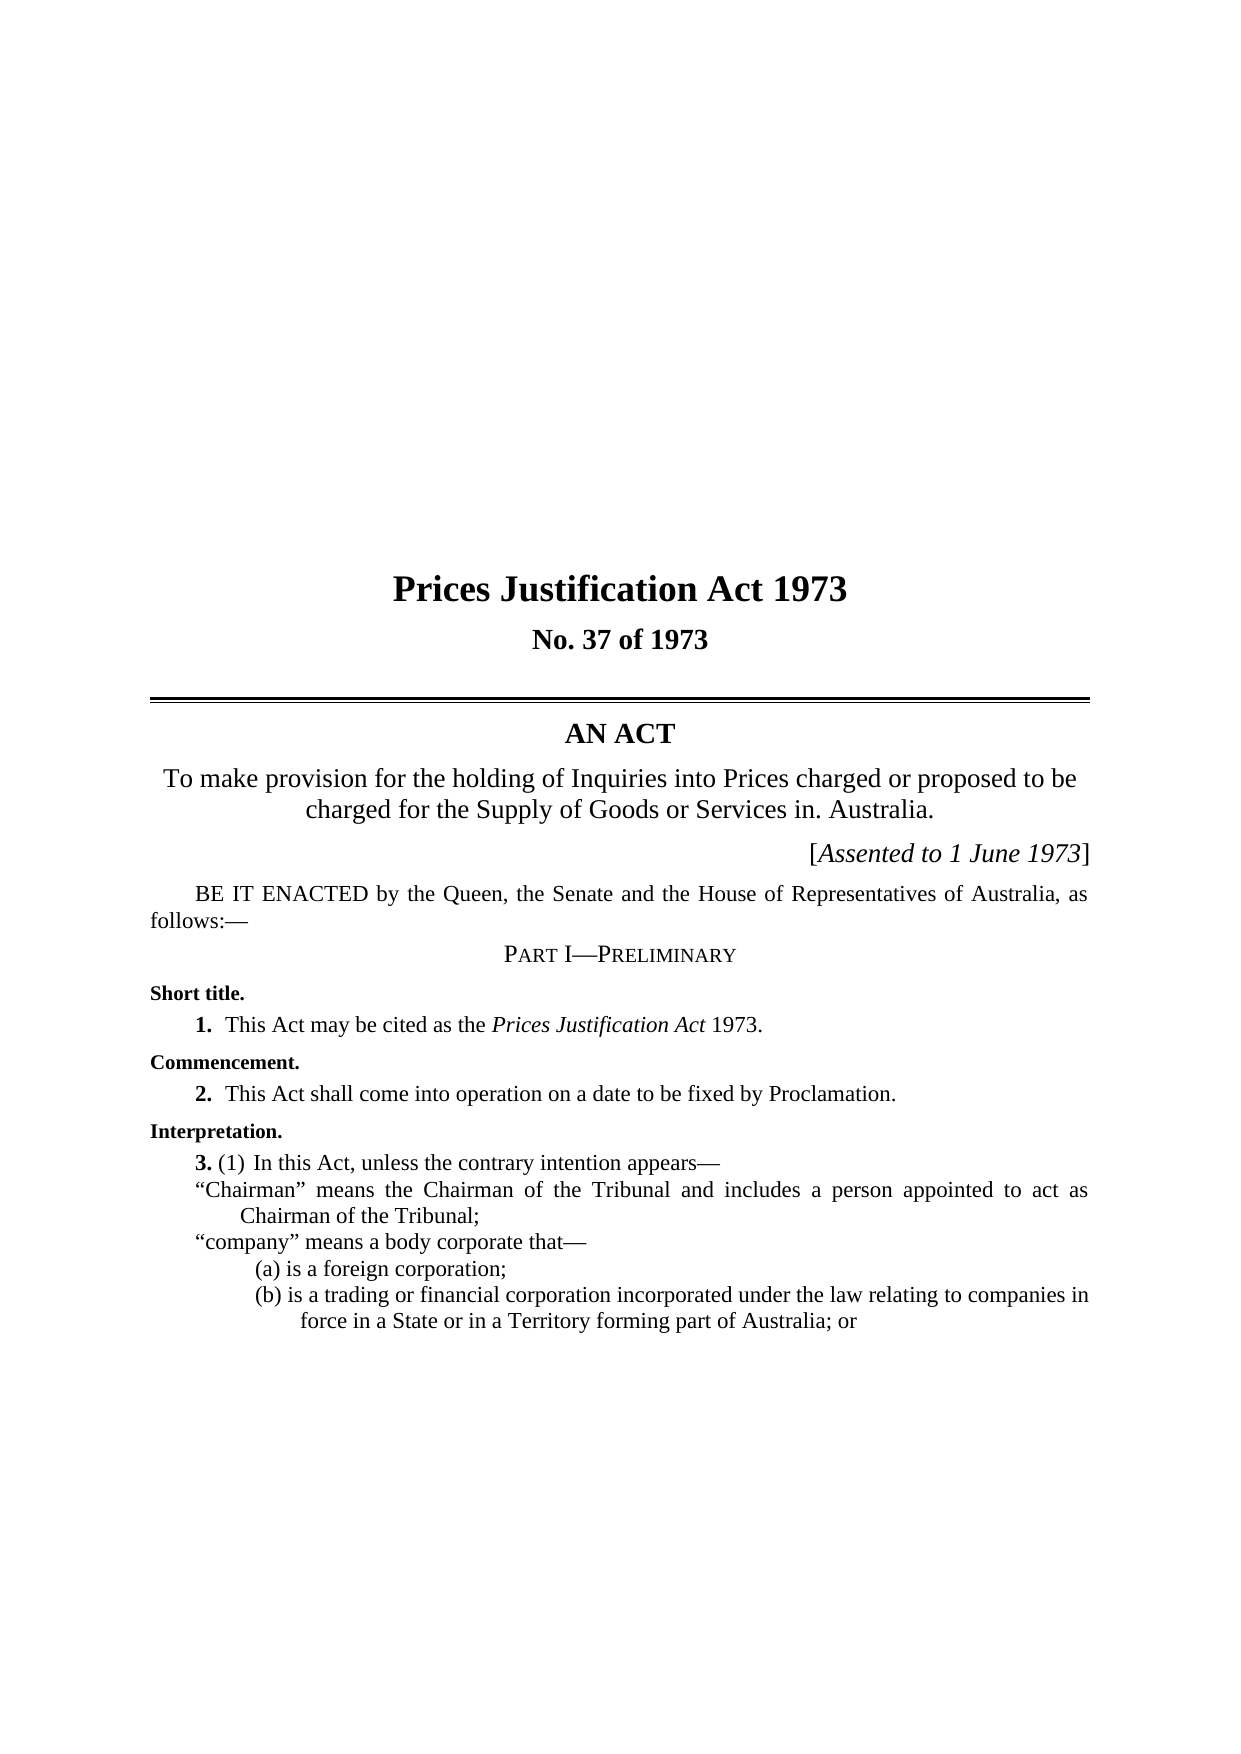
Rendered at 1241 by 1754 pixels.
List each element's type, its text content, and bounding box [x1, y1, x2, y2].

text No. 37 of 1973 [150, 622, 1090, 656]
text BE IT ENACTED by the Queen, the Senate and the House of Representatives of Australia, as follows:— [150, 881, 1090, 933]
text “Chairman” means the Chairman of the Tribunal and includes a person appointed to act as Chairman of the Tribunal; [195, 1176, 1090, 1228]
text Part I—Preliminary [150, 939, 1090, 968]
text To make provision for the holding of Inquiries into Prices charged or proposed to be charged for the Supply of Goods or Services in. Australia. [150, 762, 1090, 824]
text Interpretation. [150, 1119, 1090, 1143]
text 2. This Act shall come into operation on a date to be fixed by Proclamation. [150, 1080, 1090, 1107]
text AN ACT [150, 716, 1090, 749]
text Prices Justification Act 1973 [150, 567, 1090, 610]
text “company” means a body corporate that— [195, 1228, 1090, 1255]
text [Assented to 1 June 1973] [150, 837, 1090, 868]
text 3. (1) In this Act, unless the contrary intention appears— [150, 1149, 1090, 1176]
text (a) is a foreign corporation; [255, 1255, 1090, 1281]
text Commencement. [150, 1050, 1090, 1074]
text 1. This Act may be cited as the Prices Justification Act 1973. [150, 1011, 1090, 1037]
text (b) is a trading or financial corporation incorporated under the law relating to companies in force in a State or in a Territory forming part of Australia; or [255, 1281, 1090, 1334]
text Short title. [150, 981, 1090, 1005]
